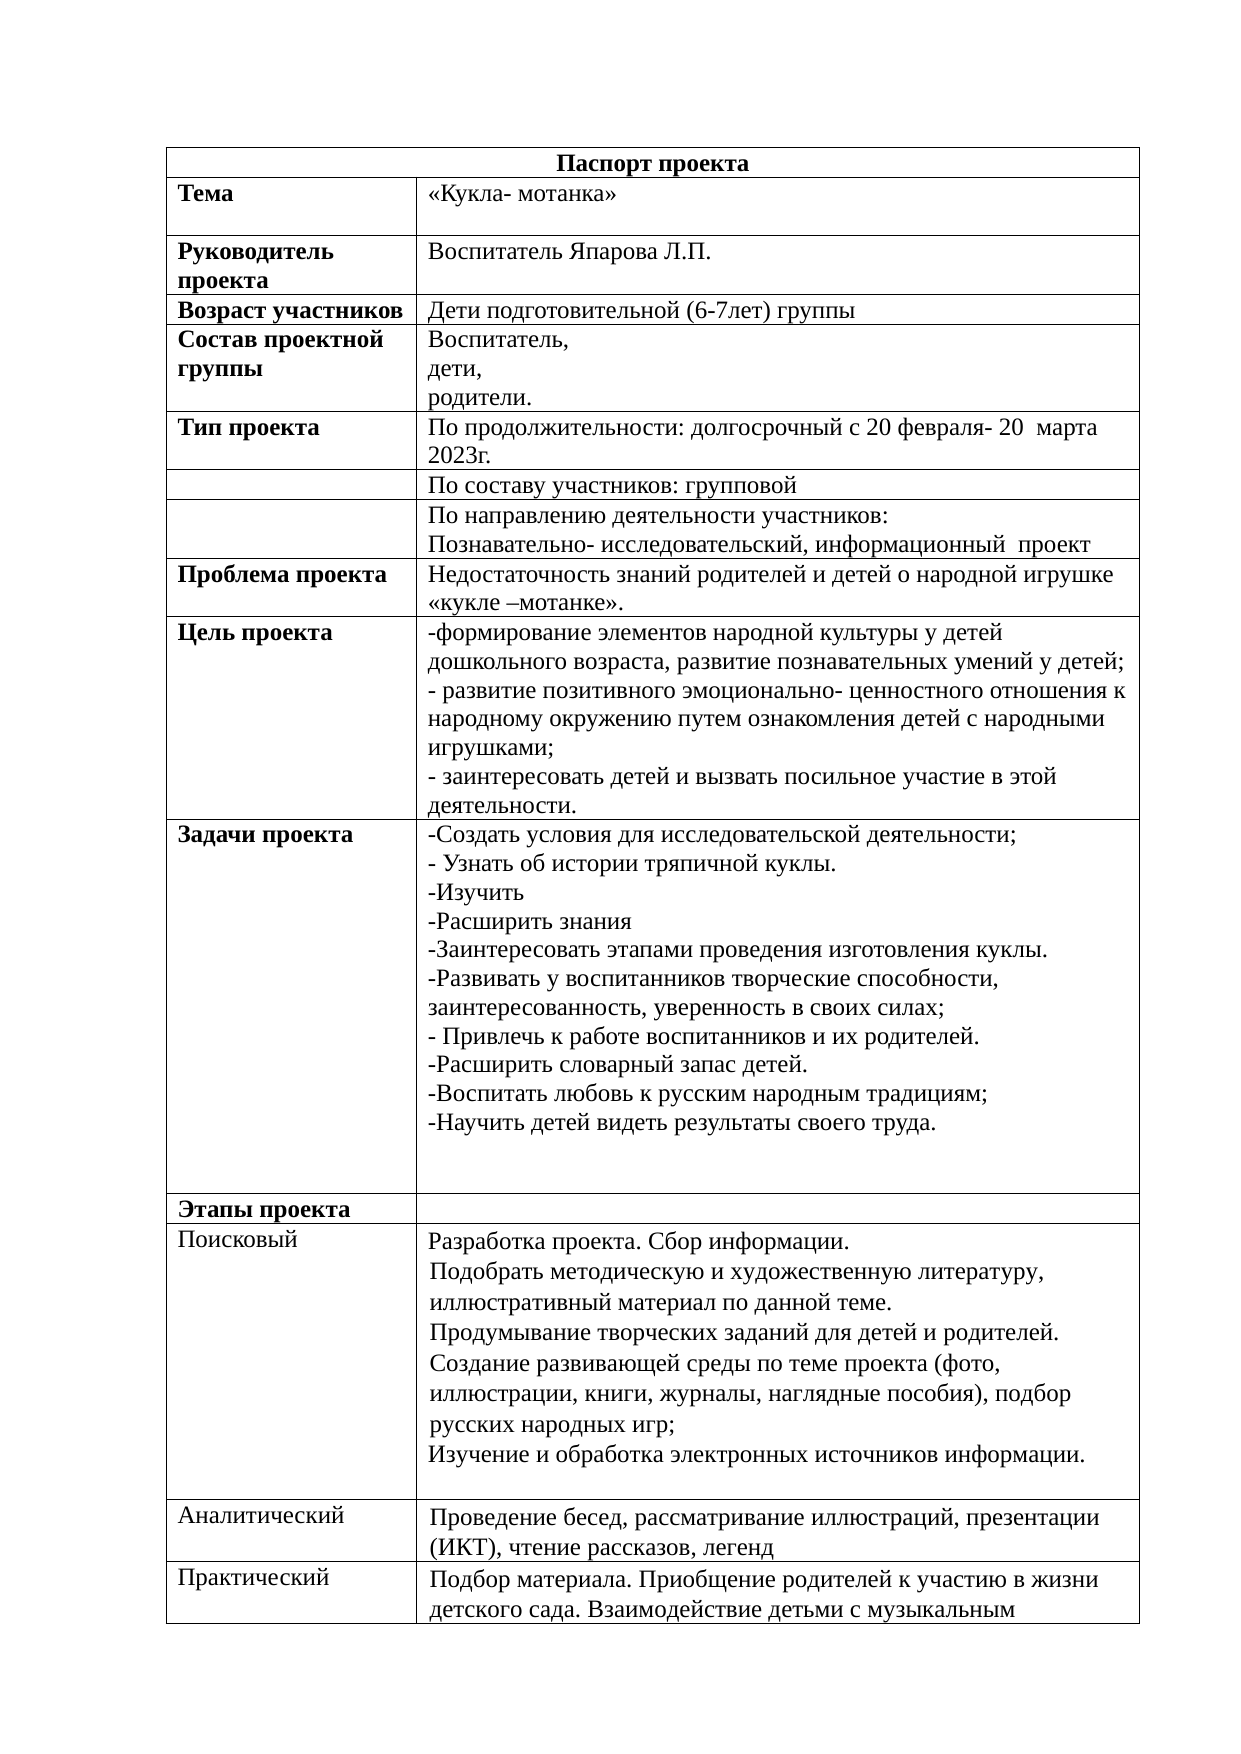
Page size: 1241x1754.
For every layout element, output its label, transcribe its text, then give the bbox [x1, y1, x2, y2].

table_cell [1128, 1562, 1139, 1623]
table_cell -Создать условия для исследовательской деятельности; - Узнать об истории тряпичной куклы. -Изучить -Расширить знания -Заинтересовать этапами проведения изготовления куклы. -Развивать у воспитанников творческие способности, заинтересованность, уверенность в своих силах; - Привлечь к работе воспитанников и их родителей. -Расширить словарный запас детей. -Воспитать любовь к русским народным традициям; -Научить детей видеть результаты своего труда. [417, 820, 1139, 1193]
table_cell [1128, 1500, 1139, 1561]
table_cell Тип проекта [167, 412, 416, 469]
table_cell Цель проекта [167, 617, 416, 818]
table_cell Руководитель проекта [167, 236, 416, 294]
table_cell [417, 1194, 1139, 1223]
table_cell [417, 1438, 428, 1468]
table_cell По составу участников: групповой [417, 470, 1139, 499]
table_cell Поисковый [167, 1224, 416, 1499]
table_cell Задачи проекта [167, 820, 416, 1193]
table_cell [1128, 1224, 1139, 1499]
table_cell Недостаточность знаний родителей и детей о народной игрушке «кукле –мотанке». [417, 559, 1139, 616]
table_cell Проблема проекта [167, 559, 416, 616]
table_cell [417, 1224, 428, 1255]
table_cell -формирование элементов народной культуры у детей дошкольного возраста, развитие познавательных умений у детей; - развитие позитивного эмоционально- ценностного отношения к народному окружению путем ознакомления детей с народными игрушками; - заинтересовать детей и вызвать посильное участие в этой деятельности. [417, 617, 1139, 818]
table_cell Практический [167, 1562, 416, 1623]
table_cell Этапы проекта [167, 1194, 416, 1223]
table_cell Состав проектной группы [167, 325, 416, 411]
table_cell Тема [167, 178, 416, 235]
table_cell [167, 500, 416, 558]
table_cell [167, 470, 416, 499]
table_cell По продолжительности: долгосрочный с 20 февраля- 20 марта 2023г. [417, 412, 1139, 469]
table_cell Воспитатель, дети, родители. [417, 325, 1139, 411]
table_cell По направлению деятельности участников: Познавательно- исследовательский, информационный проект [417, 500, 1139, 558]
table_cell Дети подготовительной (6-7лет) группы [417, 295, 1139, 323]
table_cell Возраст участников [167, 295, 416, 323]
table_header Паспорт проекта [167, 148, 1139, 177]
table_cell Аналитический [167, 1500, 416, 1561]
table_cell «Кукла- мотанка» [417, 178, 1139, 235]
table_cell Воспитатель Япарова Л.П. [417, 236, 1139, 294]
